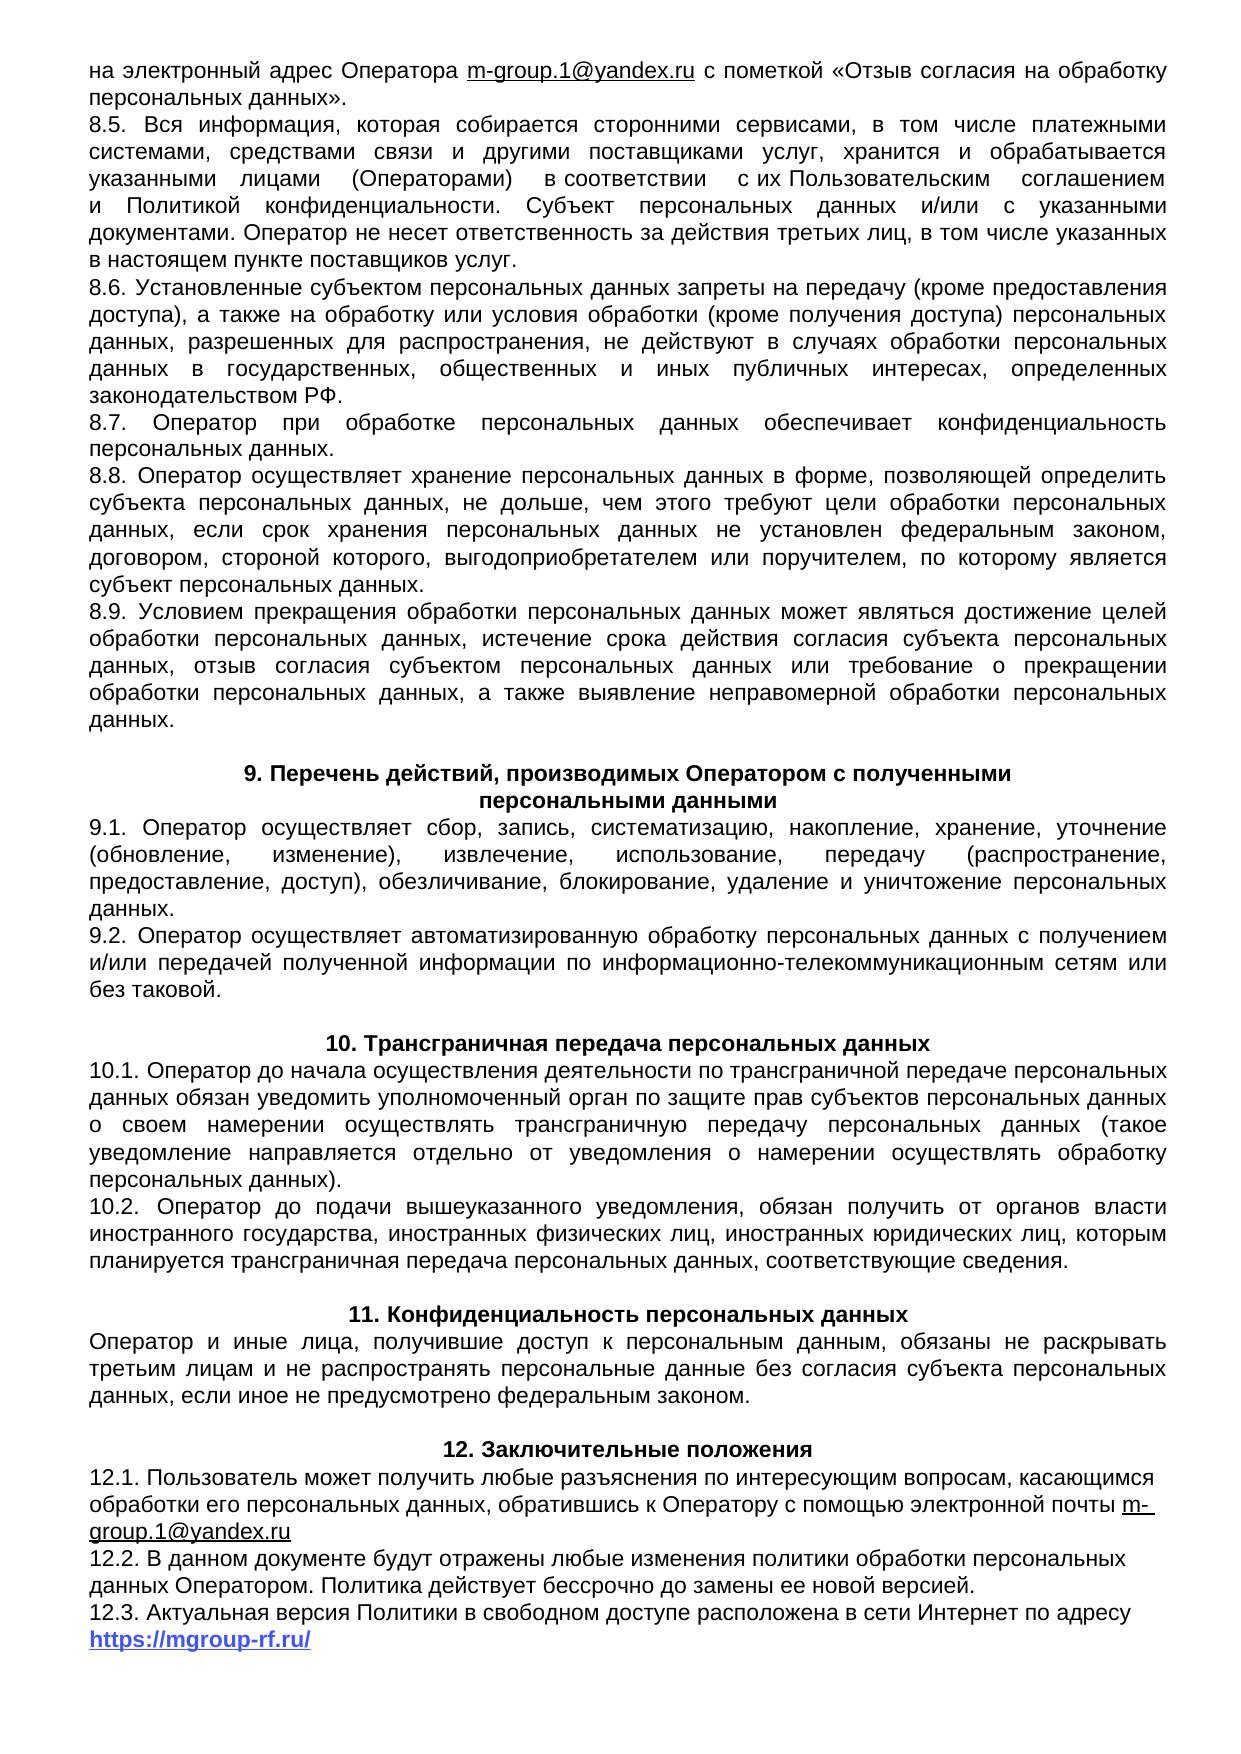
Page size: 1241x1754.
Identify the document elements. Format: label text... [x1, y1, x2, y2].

list Оператор осуществляет хранение персональных данных в форме, позволяющей определить субъекта персональных данных, не дольше, чем этого требуют цели обработки персональных данных, если срок хранения персональных данных не установлен федеральным законом, договором, стороной которого, выгодоприобретателем или поручителем, по которому является субъект персональных данных. [89, 462, 1167, 597]
list Условием прекращения обработки персональных данных может являться достижение целей обработки персональных данных, истечение срока действия согласия субъекта персональных данных, отзыв согласия субъектом персональных данных или требование о прекращении обработки персональных данных, а также выявление неправомерной обработки персональных данных. [89, 598, 1168, 732]
list Вся информация, которая собирается сторонними сервисами, в том числе платежными системами, средствами связи и другими поставщиками услуг, хранится и обрабатывается указанными лицами (Операторами) в соответствии с их Пользовательским соглашением и Политикой конфиденциальности. Субъект персональных данных и/или с указанными документами. Оператор не несет ответственность за действия третьих лиц, в том числе указанных в настоящем пункте поставщиков услуг. [89, 111, 1167, 273]
subtitle Трансграничная передача персональных данных [325, 1030, 1180, 1057]
subtitle Перечень действий, производимых Оператором с полученными персональными данными [244, 760, 1012, 813]
subtitle Конфиденциальность персональных данных [348, 1301, 1180, 1327]
list Актуальная версия Политики в свободном доступе расположена в сети Интернет по адресу [89, 1599, 1180, 1625]
list Оператор до подачи вышеуказанного уведомления, обязан получить от органов власти иностранного государства, иностранных физических лиц, иностранных юридических лиц, которым планируется трансграничная передача персональных данных, соответствующие сведения. [89, 1193, 1167, 1273]
list Оператор осуществляет сбор, запись, систематизацию, накопление, хранение, уточнение (обновление, изменение), извлечение, использование, передачу (распространение, предоставление, доступ), обезличивание, блокирование, удаление и уничтожение персональных данных. [89, 814, 1167, 921]
list Оператор при обработке персональных данных обеспечивает конфиденциальность персональных данных. [89, 409, 1167, 462]
list Оператор до начала осуществления деятельности по трансграничной передаче персональных данных обязан уведомить уполномоченный орган по защите прав субъектов персональных данных о своем намерении осуществлять трансграничную передачу персональных данных (такое уведомление направляется отдельно от уведомления о намерении осуществлять обработку персональных данных). [89, 1057, 1168, 1192]
list Оператор осуществляет автоматизированную обработку персональных данных с получением и/или передачей полученной информации по информационно-телекоммуникационным сетям или без таковой. [89, 922, 1167, 1002]
list В данном документе будут отражены любые изменения политики обработки персональных данных Оператором. Политика действует бессрочно до замены ее новой версией. [89, 1545, 1126, 1598]
text Оператор и иные лица, получившие доступ к персональным данным, обязаны не раскрывать третьим лицам и не распространять персональные данные без согласия субъекта персональных данных, если иное не предусмотрено федеральным законом. [89, 1328, 1167, 1409]
list Установленные субъектом персональных данных запреты на передачу (кроме предоставления доступа), а также на обработку или условия обработки (кроме получения доступа) персональных данных, разрешенных для распространения, не действуют в случаях обработки персональных данных в государственных, общественных и иных публичных интересах, определенных законодательством РФ. [89, 273, 1167, 408]
text https://mgroup-rf.ru/ [89, 1626, 1180, 1652]
subtitle Заключительные положения [443, 1436, 1180, 1463]
text на электронный адрес Оператора m-group.1@yandex.ru с пометкой «Отзыв согласия на обработку персональных данных». [89, 57, 1167, 110]
list Пользователь может получить любые разъяснения по интересующим вопросам, касающимся обработки его персональных данных, обратившись к Оператору с помощью электронной почты m- group.1@yandex.ru [89, 1463, 1155, 1544]
